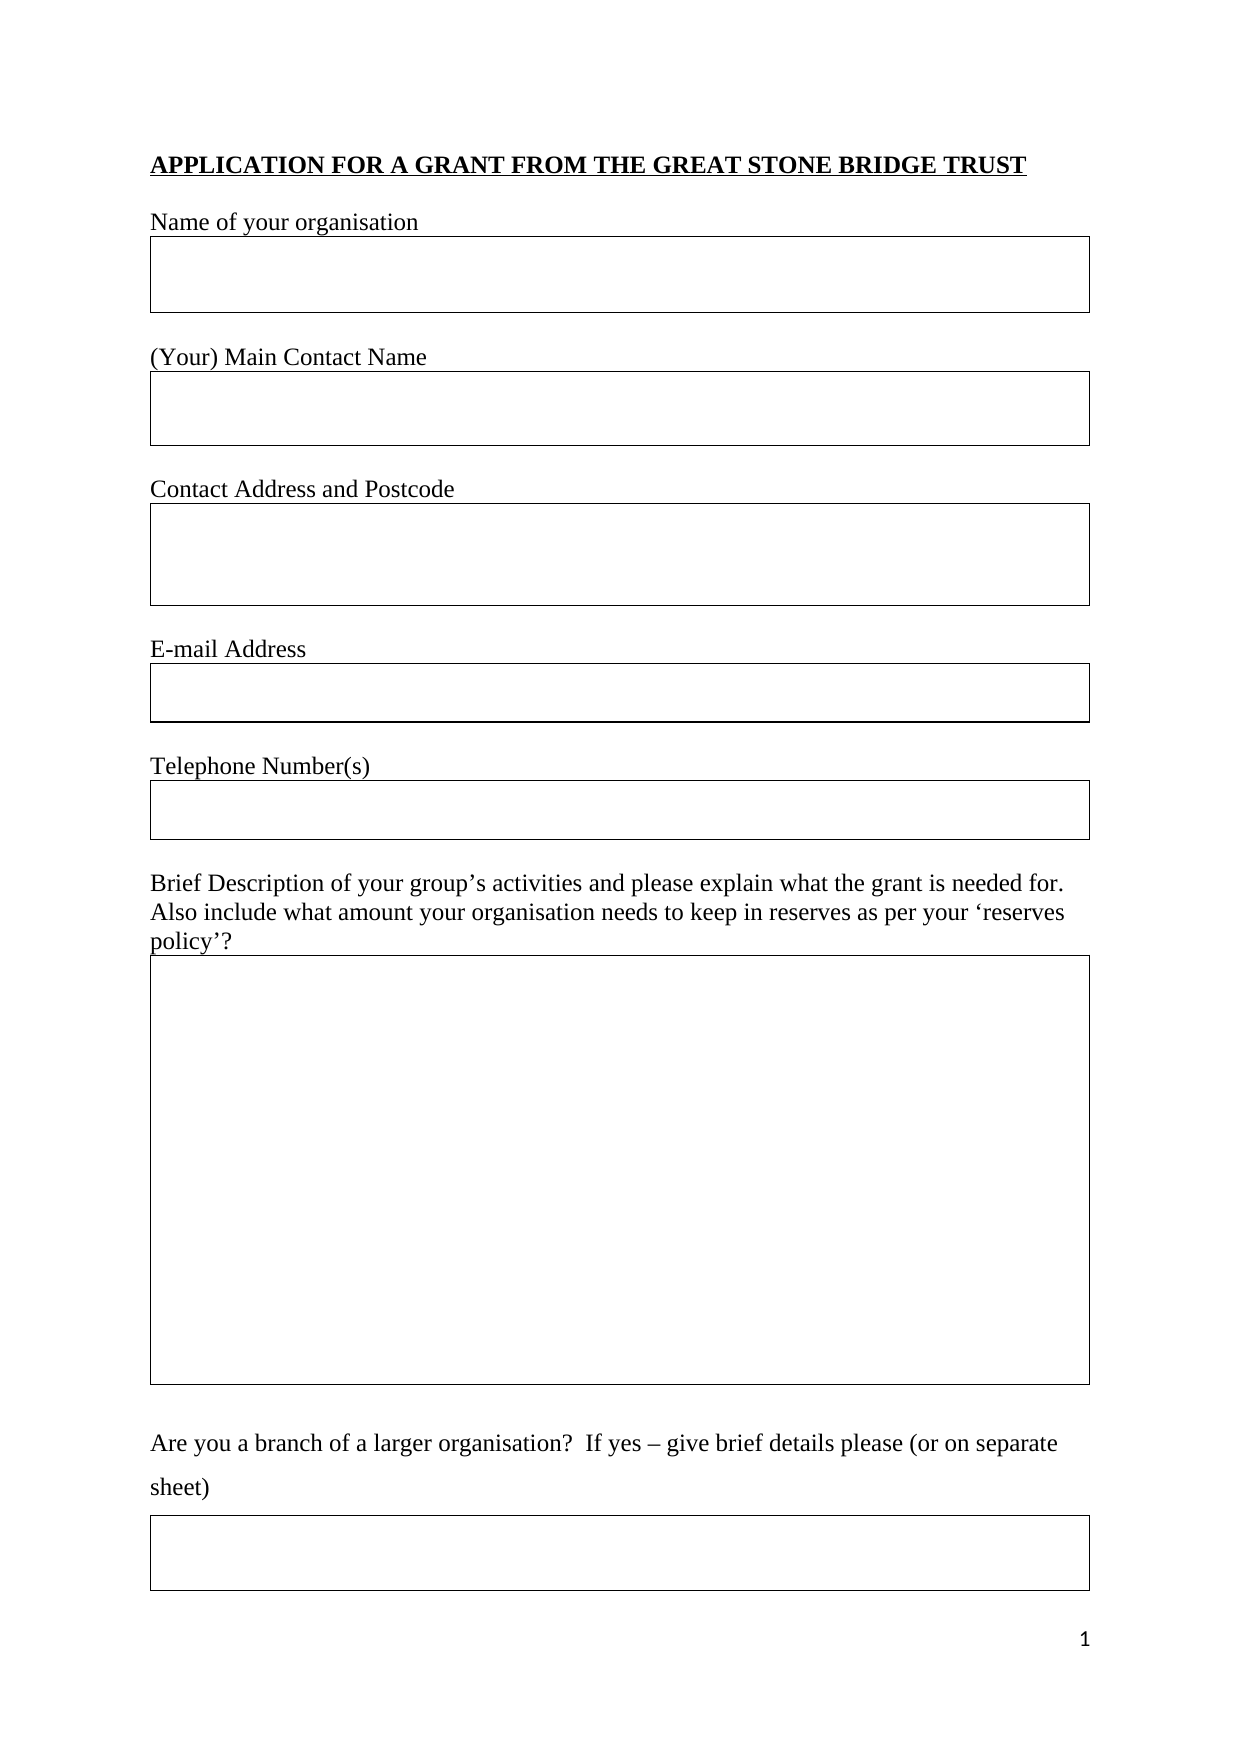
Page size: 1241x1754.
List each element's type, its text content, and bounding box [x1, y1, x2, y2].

text Name of your organisation [150, 207, 1090, 236]
text Are you a branch of a larger organisation? If yes – give brief details please (or on separate sheet) [150, 1428, 1090, 1500]
table_header [151, 372, 1089, 444]
table_header [151, 504, 1089, 604]
text Also include what amount your organisation needs to keep in reserves as per your ‘reserves policy’? [150, 897, 1090, 954]
table_header [151, 781, 1089, 838]
text APPLICATION FOR A GRANT FROM THE GREAT STONE BRIDGE TRUST [150, 150, 1090, 179]
text (Your) Main Contact Name [150, 342, 1090, 371]
text E-mail Address [150, 634, 1090, 663]
table_header [151, 664, 1089, 721]
text Telephone Number(s) [150, 751, 1090, 780]
table_header [151, 1516, 1089, 1590]
table_header [151, 956, 1089, 1384]
text Contact Address and Postcode [150, 474, 1090, 503]
table_header [151, 237, 1089, 312]
text Brief Description of your group’s activities and please explain what the grant is needed for. [150, 868, 1090, 897]
